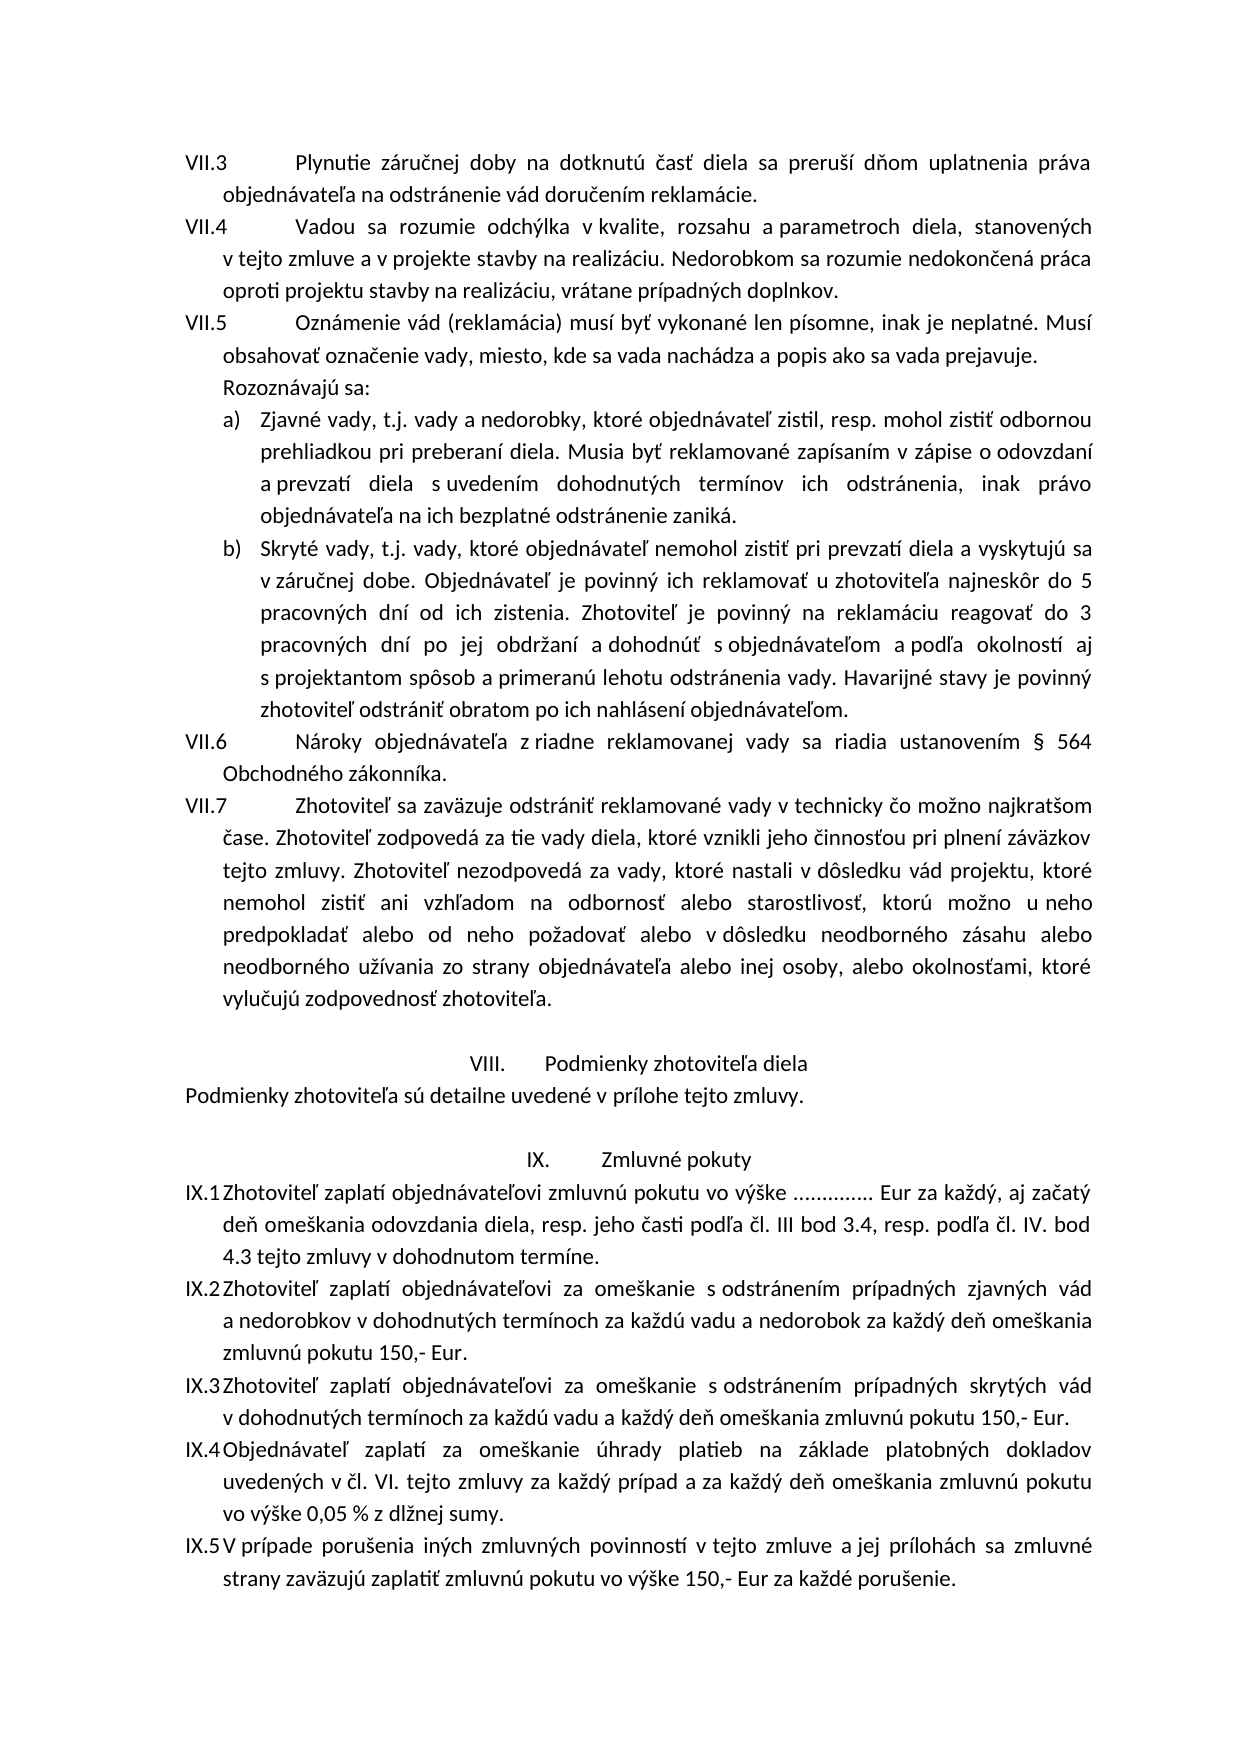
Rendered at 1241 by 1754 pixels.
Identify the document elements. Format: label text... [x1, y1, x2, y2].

list Zhotoviteľ zaplatí objednávateľovi zmluvnú pokutu vo výške .............. Eur za každý, aj začatý deň omeškania odovzdania diela, resp. jeho časti podľa čl. III bod 3.4, resp. podľa čl. IV. bod 4.3 tejto zmluvy v dohodnutom termíne. [185, 1178, 1093, 1270]
list Skryté vady, t.j. vady, ktoré objednávateľ nemohol zistiť pri prevzatí diela a vyskytujú sa v záručnej dobe. Objednávateľ je povinný ich reklamovať u zhotoviteľa najneskôr do 5 pracovných dní od ich zistenia. Zhotoviteľ je povinný na reklamáciu reagovať do 3 pracovných dní po jej obdržaní a dohodnúť s objednávateľom a podľa okolností aj s projektantom spôsob a primeranú lehotu odstránenia vady. Havarijné stavy je povinný zhotoviteľ odstrániť obratom po ich nahlásení objednávateľom. [223, 534, 1093, 723]
list Plynutie záručnej doby na dotknutú časť diela sa preruší dňom uplatnenia práva objednávateľa na odstránenie vád doručením reklamácie. [185, 148, 1093, 208]
list Nároky objednávateľa z riadne reklamovanej vady sa riadia ustanovením § 564 Obchodného zákonníka. [185, 727, 1093, 787]
text Podmienky zhotoviteľa sú detailne uvedené v prílohe tejto zmluvy. [148, 1081, 1093, 1109]
list Zmluvné pokuty [185, 1145, 1093, 1173]
list Objednávateľ zaplatí za omeškanie úhrady platieb na základe platobných dokladov uvedených v čl. VI. tejto zmluvy za každý prípad a za každý deň omeškania zmluvnú pokutu vo výške 0,05 % z dlžnej sumy. [185, 1435, 1093, 1527]
list V prípade porušenia iných zmluvných povinností v tejto zmluve a jej prílohách sa zmluvné strany zaväzujú zaplatiť zmluvnú pokutu vo výške 150,- Eur za každé porušenie. [185, 1532, 1093, 1592]
list Zhotoviteľ zaplatí objednávateľovi za omeškanie s odstránením prípadných skrytých vád v dohodnutých termínoch za každú vadu a každý deň omeškania zmluvnú pokutu 150,- Eur. [185, 1371, 1093, 1431]
list Zhotoviteľ sa zaväzuje odstrániť reklamované vady v technicky čo možno najkratšom čase. Zhotoviteľ zodpovedá za tie vady diela, ktoré vznikli jeho činnosťou pri plnení záväzkov tejto zmluvy. Zhotoviteľ nezodpovedá za vady, ktoré nastali v dôsledku vád projektu, ktoré nemohol zistiť ani vzhľadom na odbornosť alebo starostlivosť, ktorú možno u neho predpokladať alebo od neho požadovať alebo v dôsledku neodborného zásahu alebo neodborného užívania zo strany objednávateľa alebo inej osoby, alebo okolnosťami, ktoré vylučujú zodpovednosť zhotoviteľa. [185, 791, 1093, 1012]
list Vadou sa rozumie odchýlka v kvalite, rozsahu a parametroch diela, stanovených v tejto zmluve a v projekte stavby na realizáciu. Nedorobkom sa rozumie nedokončená práca oproti projektu stavby na realizáciu, vrátane prípadných doplnkov. [185, 212, 1093, 304]
text Rozoznávajú sa: [223, 373, 1093, 401]
list Oznámenie vád (reklamácia) musí byť vykonané len písomne, inak je neplatné. Musí obsahovať označenie vady, miesto, kde sa vada nachádza a popis ako sa vada prejavuje. [185, 308, 1093, 369]
list Podmienky zhotoviteľa diela [185, 1049, 1093, 1077]
list Zjavné vady, t.j. vady a nedorobky, ktoré objednávateľ zistil, resp. mohol zistiť odbornou prehliadkou pri preberaní diela. Musia byť reklamované zapísaním v zápise o odovzdaní a prevzatí diela s uvedením dohodnutých termínov ich odstránenia, inak právo objednávateľa na ich bezplatné odstránenie zaniká. [223, 405, 1093, 530]
list Zhotoviteľ zaplatí objednávateľovi za omeškanie s odstránením prípadných zjavných vád a nedorobkov v dohodnutých termínoch za každú vadu a nedorobok za každý deň omeškania zmluvnú pokutu 150,- Eur. [185, 1274, 1093, 1367]
